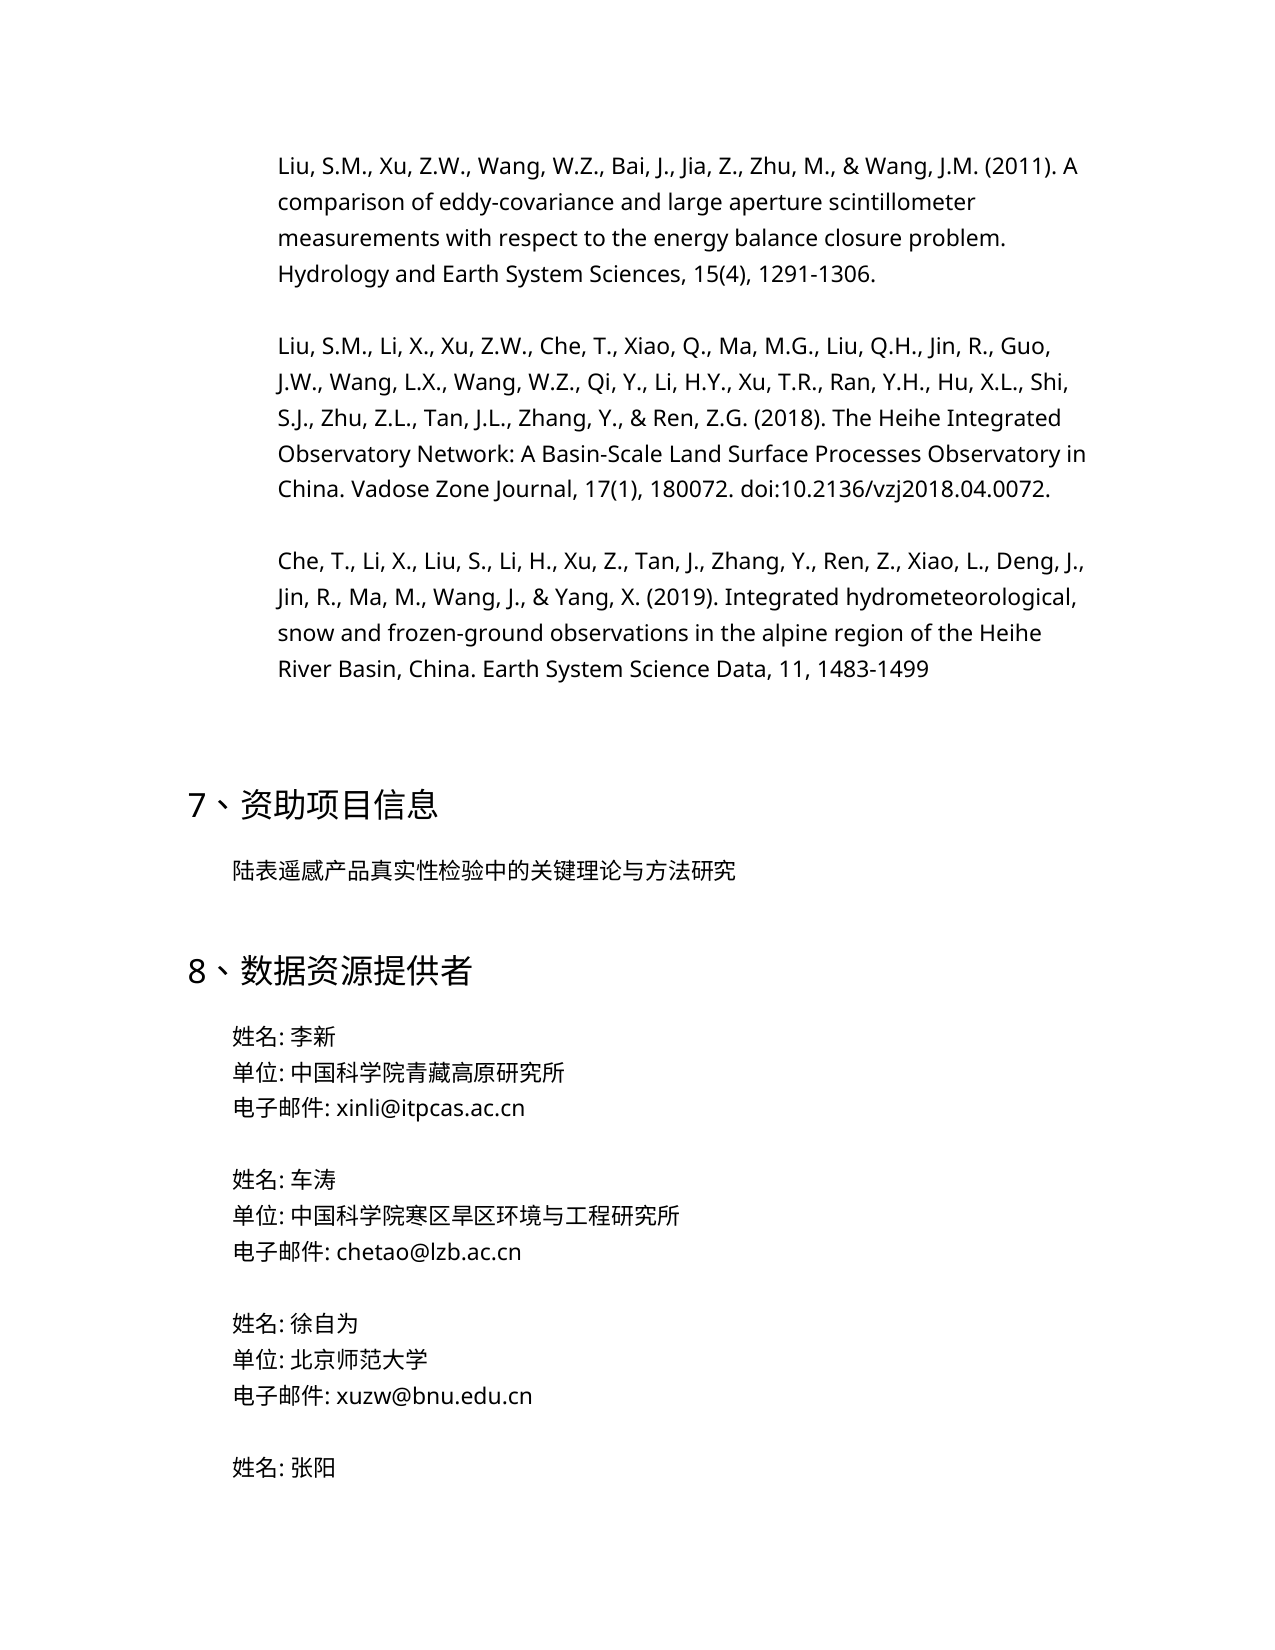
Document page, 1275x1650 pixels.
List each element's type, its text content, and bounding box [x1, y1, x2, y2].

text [232, 1021, 1087, 1483]
text 7、资助项目信息 [187, 782, 1087, 827]
text 陆表遥感产品真实性检验中的关键理论与方法研究 [232, 855, 1087, 922]
text 8、数据资源提供者 [187, 947, 1087, 993]
text Liu, S.M., Xu, Z.W., Wang, W.Z., Bai, J., Jia, Z., Zhu, M., & Wang, J.M. (2011). A comparison of eddy-covariance and large aperture scintillometer measurements with respect to the energy balance closure problem. Hydrology and Earth System Sciences, 15(4), 1291-1306. Liu, S.M., Li, X., Xu, Z.W., Che, T., Xiao, Q., Ma, M.G., Liu, Q.H., Jin, R., Guo, J.W., Wang, L.X., Wang, W.Z., Qi, Y., Li, H.Y., Xu, T.R., Ran, Y.H., Hu, X.L., Shi, S.J., Zhu, Z.L., Tan, J.L., Zhang, Y., & Ren, Z.G. (2018). The Heihe Integrated Observatory Network: A Basin-Scale Land Surface Processes Observatory in China. Vadose Zone Journal, 17(1), 180072. doi:10.2136/vzj2018.04.0072. Che, T., Li, X., Liu, S., Li, H., Xu, Z., Tan, J., Zhang, Y., Ren, Z., Xiao, L., Deng, J., Jin, R., Ma, M., Wang, J., & Yang, X. (2019). Integrated hydrometeorological, snow and frozen-ground observations in the alpine region of the Heihe River Basin, China. Earth System Science Data, 11, 1483-1499 [277, 150, 1087, 756]
